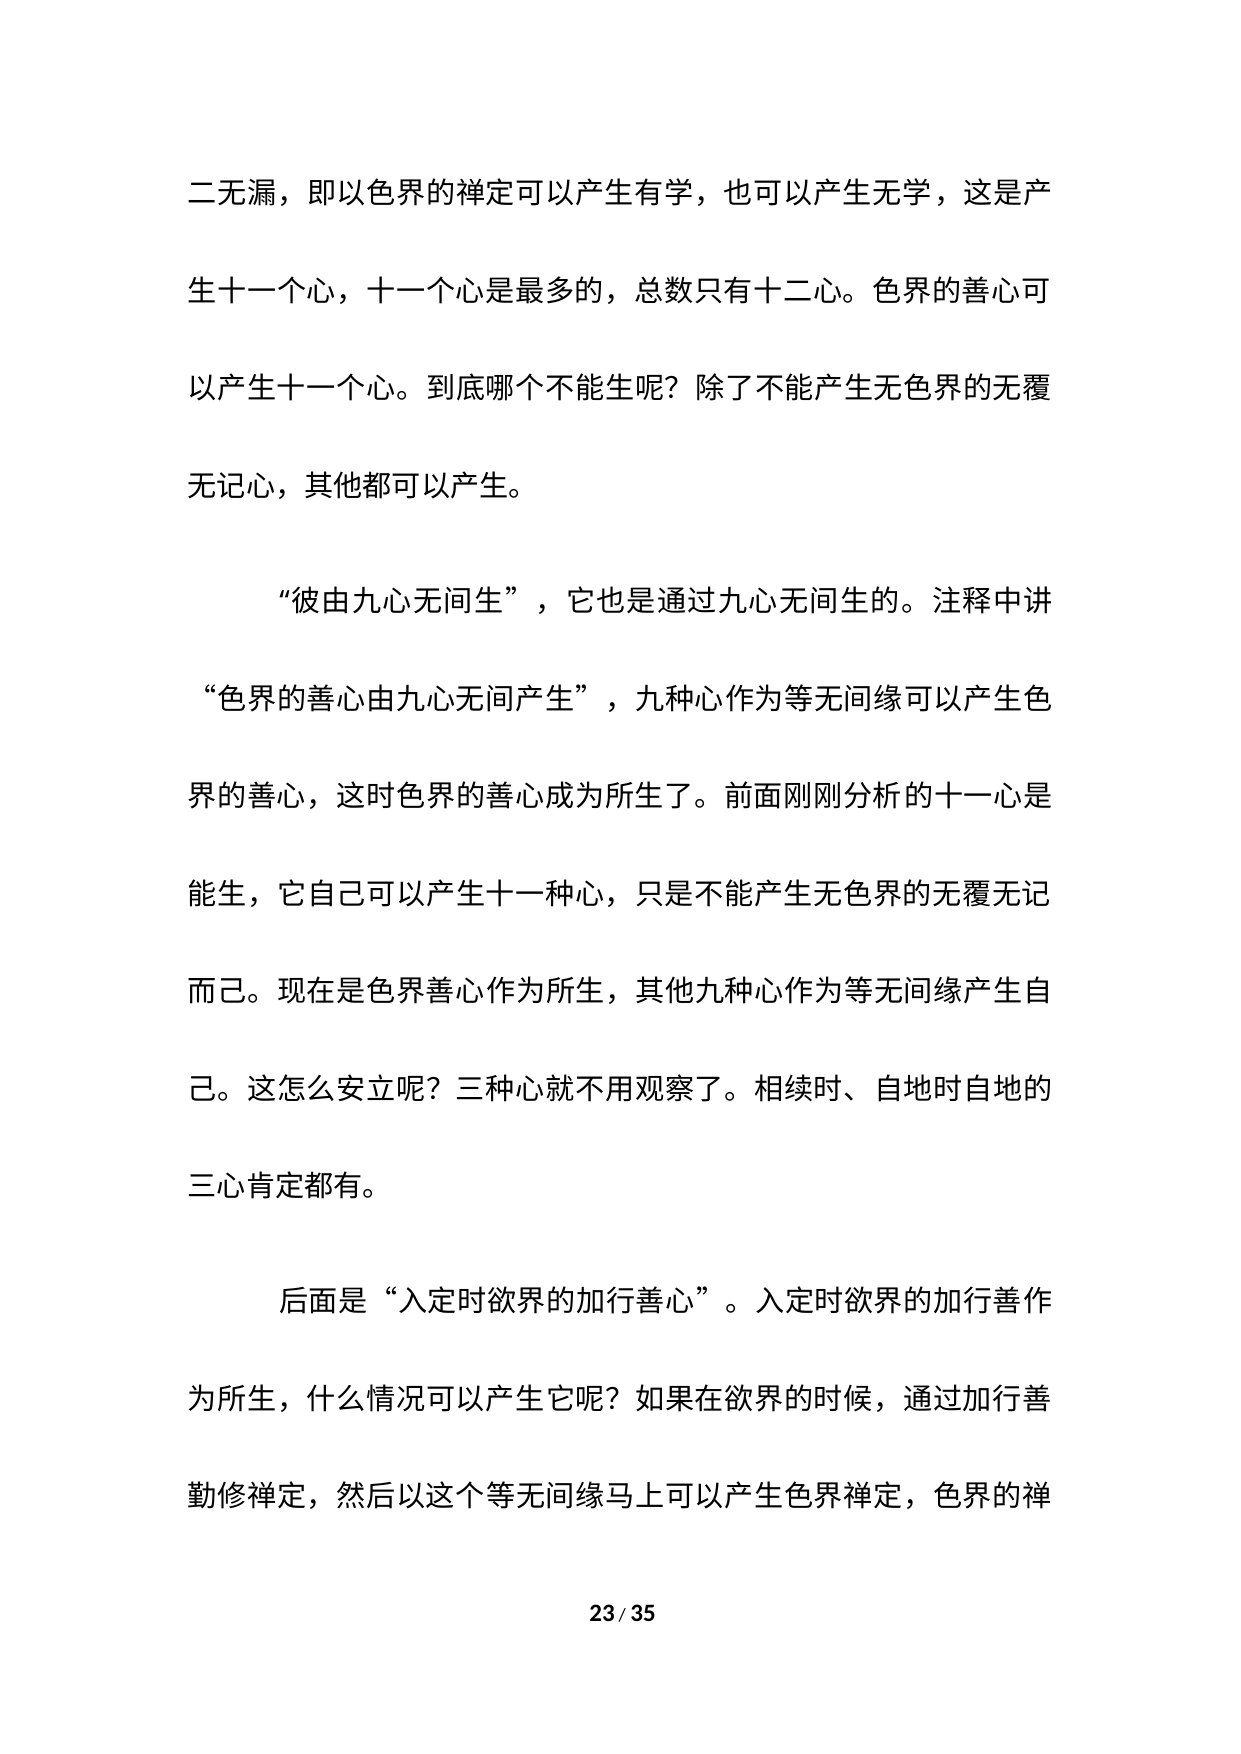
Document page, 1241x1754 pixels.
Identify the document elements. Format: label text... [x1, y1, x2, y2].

text “彼由九心无间生”，它也是通过九心无间生的。注释中讲“色界的善心由九心无间产生”，九种心作为等无间缘可以产生色界的善心，这时色界的善心成为所生了。前面刚刚分析的十一心是能生，它自己可以产生十一种心，只是不能产生无色界的无覆无记而己。现在是色界善心作为所生，其他九种心作为等无间缘产生自己。这怎么安立呢？三种心就不用观察了。相续时、自地时自地的三心肯定都有。 [187, 566, 1053, 1216]
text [187, 1267, 1053, 1527]
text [187, 158, 1053, 516]
